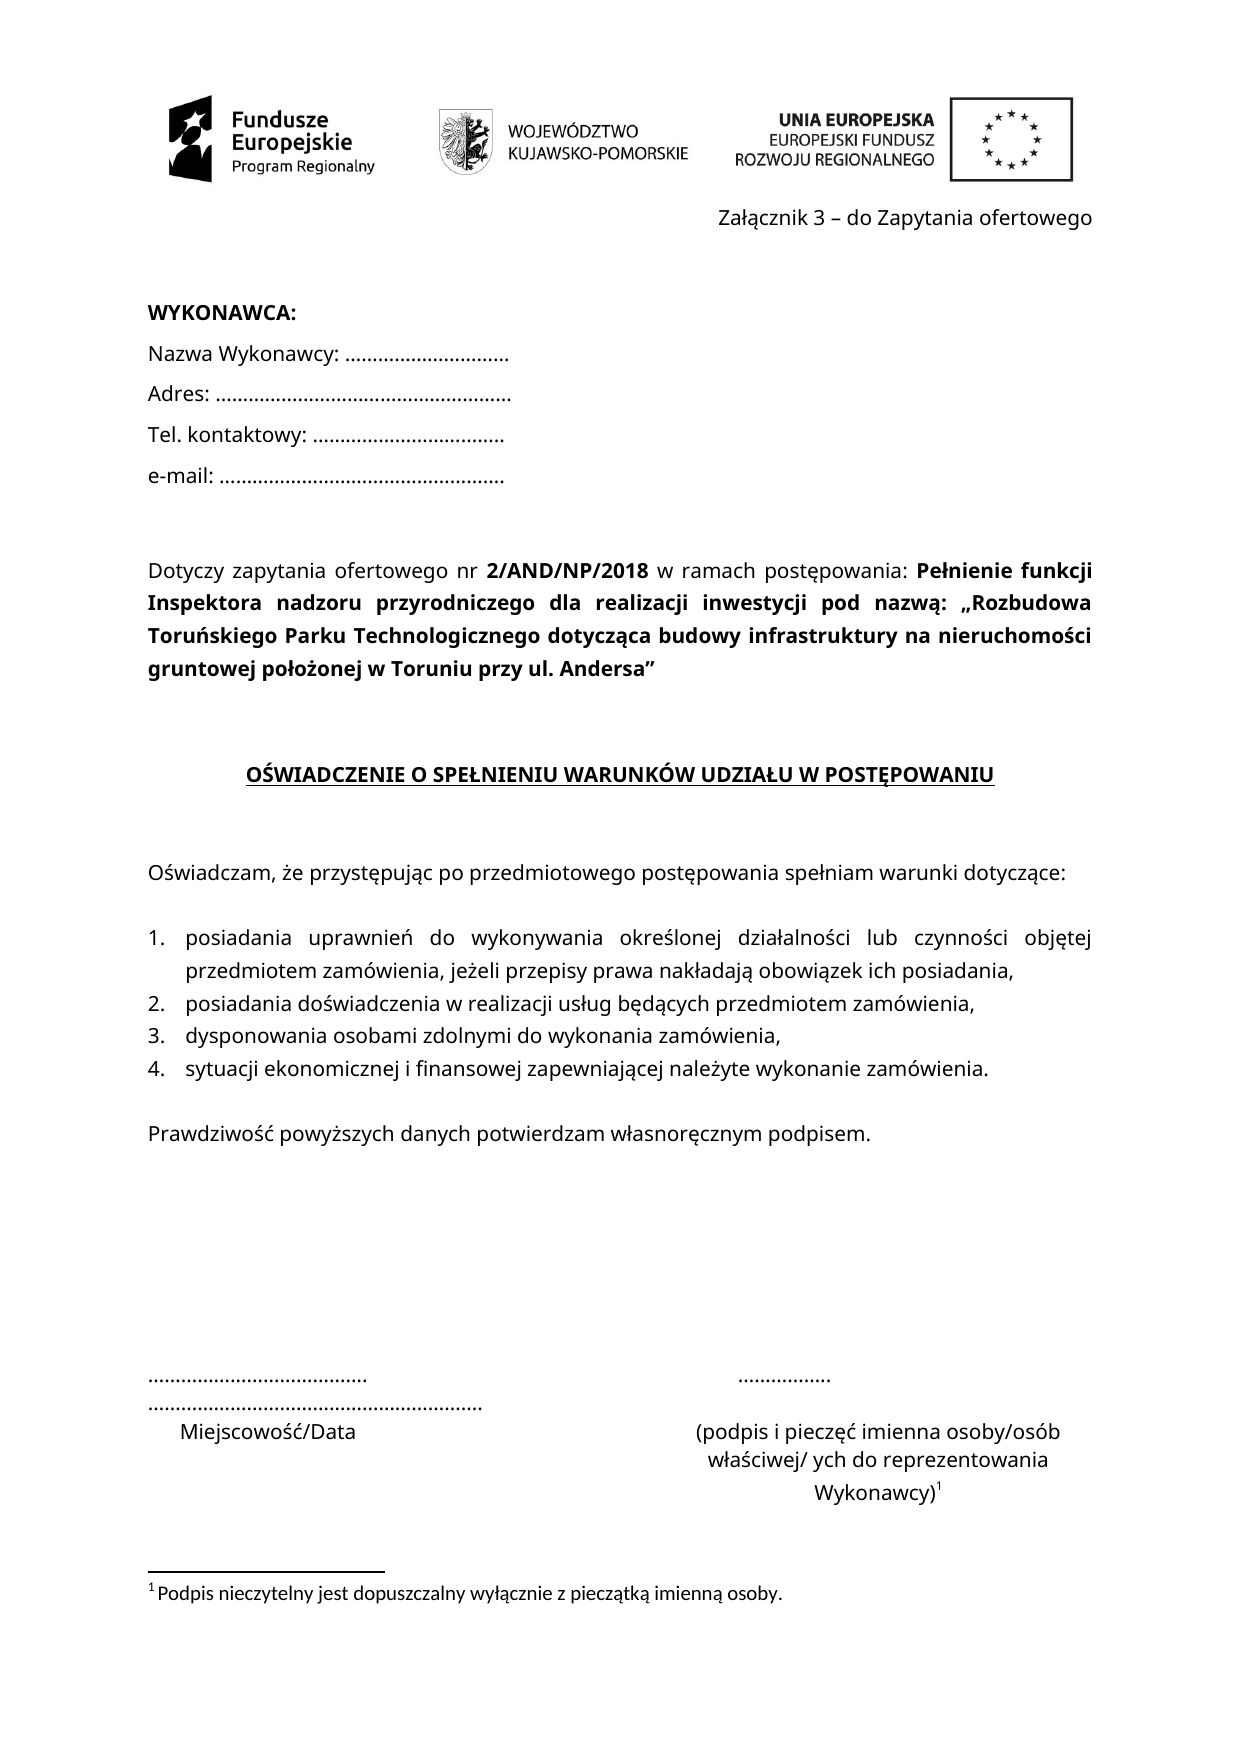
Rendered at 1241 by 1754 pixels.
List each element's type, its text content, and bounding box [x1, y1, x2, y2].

text właściwej/ ych do reprezentowania Wykonawcy) [664, 1445, 1093, 1506]
list posiadania uprawnień do wykonywania określonej działalności lub czynności objętej przedmiotem zamówienia, jeżeli przepisy prawa nakładają obowiązek ich posiadania, [148, 923, 1093, 984]
text Nazwa Wykonawcy: ………………………… [148, 339, 1093, 367]
text Dotyczy zapytania ofertowego nr 2/AND/NP/2018 w ramach postępowania: Pełnienie funkcji Inspektora nadzoru przyrodniczego dla realizacji inwestycji pod nazwą: „Rozbudowa Toruńskiego Parku Technologicznego dotycząca budowy infrastruktury na nieruchomości gruntowej położonej w Toruniu przy ul. Andersa” [148, 556, 1093, 682]
list sytuacji ekonomicznej i finansowej zapewniającej należyte wykonanie zamówienia. [148, 1054, 1093, 1082]
text Prawdziwość powyższych danych potwierdzam własnoręcznym podpisem. [148, 1119, 1093, 1148]
text Miejscowość/Data (podpis i pieczęć imienna osoby/osób [148, 1417, 1093, 1445]
text Oświadczam, że przystępując po przedmiotowego postępowania spełniam warunki dotyczące: [148, 858, 1093, 887]
text WYKONAWCA: [148, 298, 1093, 326]
text e-mail: ……………………………………………. [148, 461, 1093, 490]
text Załącznik 3 – do Zapytania ofertowego [664, 204, 1093, 232]
text Adres: ……………………………………………… [148, 379, 1093, 408]
list dysponowania osobami zdolnymi do wykonania zamówienia, [148, 1021, 1093, 1050]
text …………………………………. ……………..……………………………………………………. [148, 1360, 1093, 1417]
picture [147, 73, 1093, 204]
text Tel. kontaktowy: …………………………….. [148, 421, 1093, 449]
text OŚWIADCZENIE O SPEŁNIENIU WARUNKÓW UDZIAŁU W POSTĘPOWANIU [148, 761, 1093, 789]
list posiadania doświadczenia w realizacji usług będących przedmiotem zamówienia, [148, 989, 1093, 1017]
